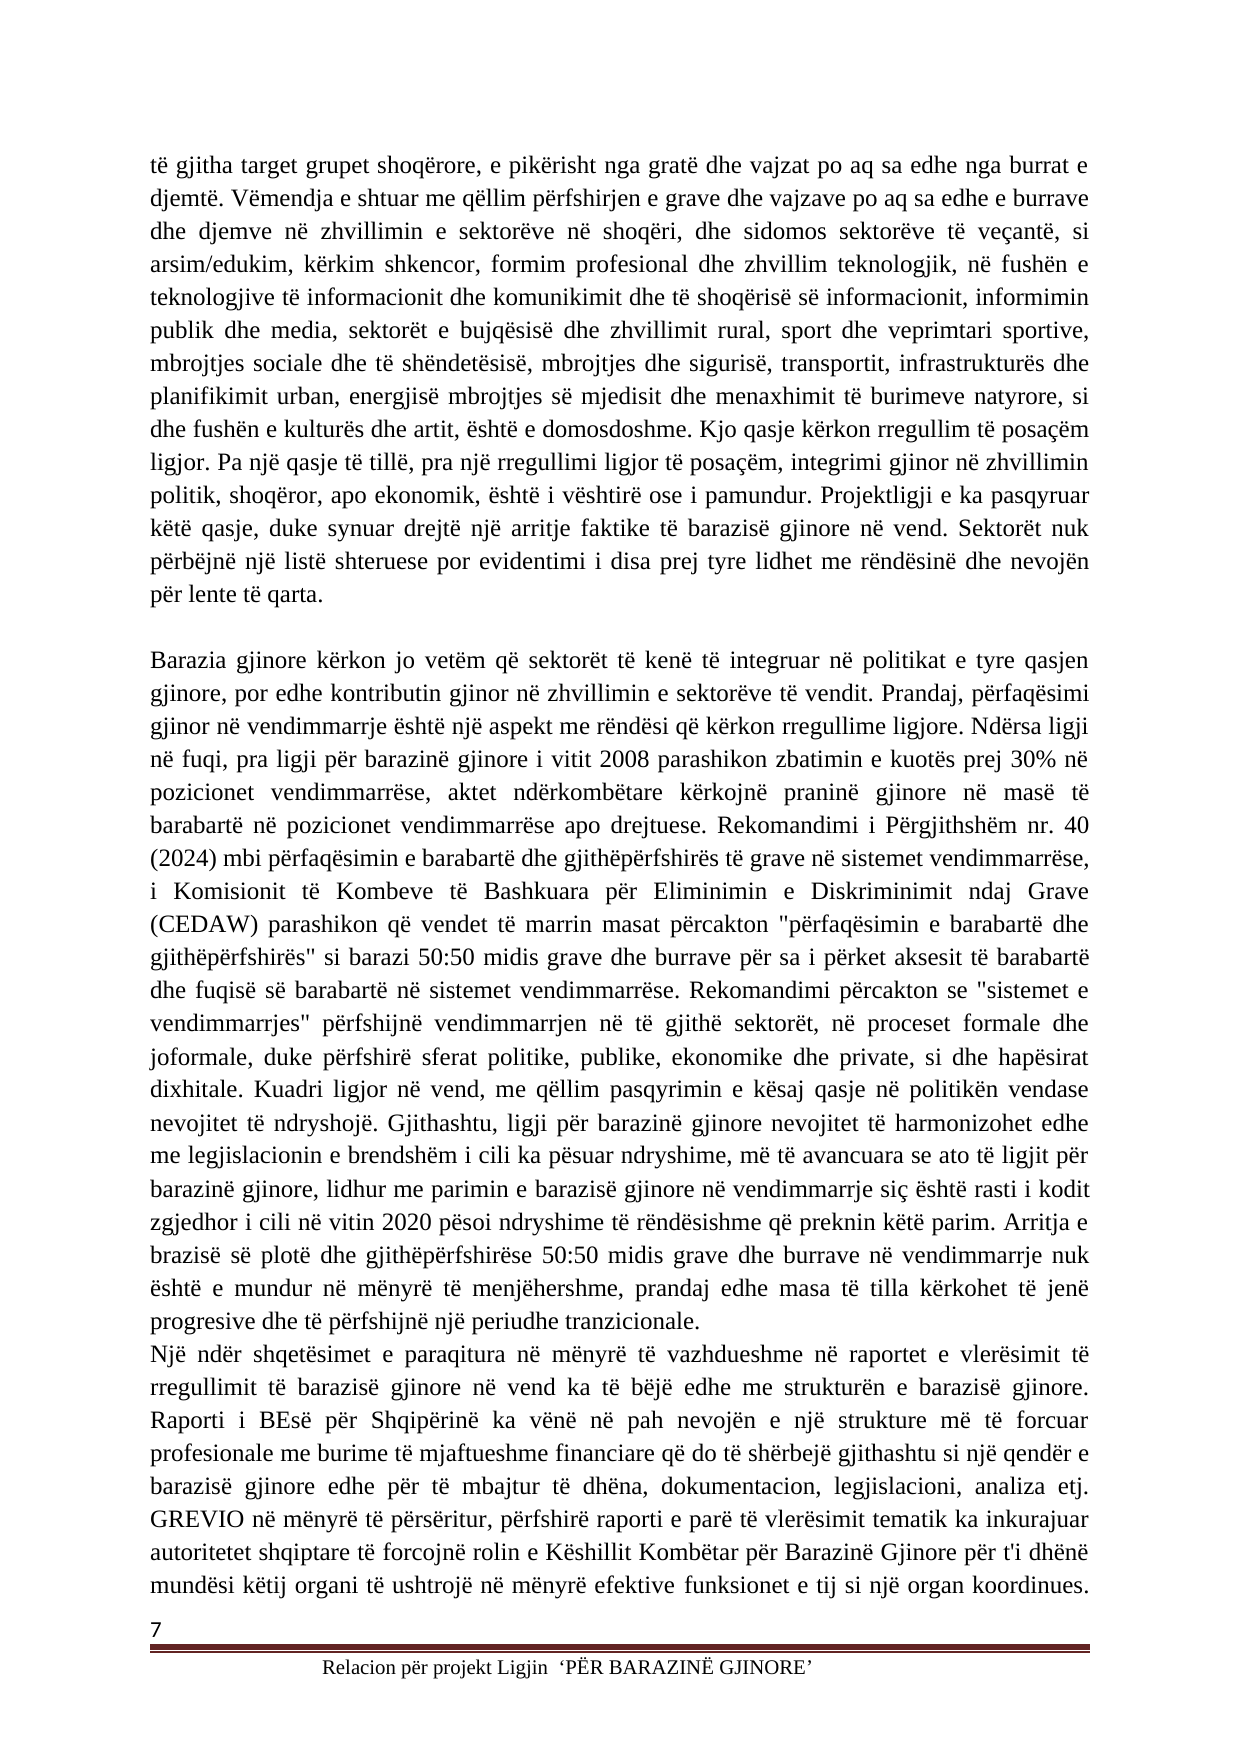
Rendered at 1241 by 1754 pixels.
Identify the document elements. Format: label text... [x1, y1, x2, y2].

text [150, 150, 1090, 608]
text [150, 1339, 1090, 1599]
text Barazia gjinore kërkon jo vetëm që sektorët të kenë të integruar në politikat e tyre qasjen gjinore, por edhe kontributin gjinor në zhvillimin e sektorëve të vendit. Prandaj, përfaqësimi gjinor në vendimmarrje është një aspekt me rëndësi që kërkon rregullime ligjore. Ndërsa ligji në fuqi, pra ligji për barazinë gjinore i vitit 2008 parashikon zbatimin e kuotës prej 30% në pozicionet vendimmarrëse, aktet ndërkombëtare kërkojnë praninë gjinore në masë të barabartë në pozicionet vendimmarrëse apo drejtuese. Rekomandimi i Përgjithshëm nr. 40 (2024) mbi përfaqësimin e barabartë dhe gjithëpërfshirës të grave në sistemet vendimmarrëse, i Komisionit të Kombeve të Bashkuara për Eliminimin e Diskriminimit ndaj Grave (CEDAW) parashikon që vendet të marrin masat përcakton "përfaqësimin e barabartë dhe gjithëpërfshirës" si barazi 50:50 midis grave dhe burrave për sa i përket aksesit të barabartë dhe fuqisë së barabartë në sistemet vendimmarrëse. Rekomandimi përcakton se "sistemet e vendimmarrjes" përfshijnë vendimmarrjen në të gjithë sektorët, në proceset formale dhe joformale, duke përfshirë sferat politike, publike, ekonomike dhe private, si dhe hapësirat dixhitale. Kuadri ligjor në vend, me qëllim pasqyrimin e kësaj qasje në politikën vendase nevojitet të ndryshojë. Gjithashtu, ligji për barazinë gjinore nevojitet të harmonizohet edhe me legjislacionin e brendshëm i cili ka pësuar ndryshime, më të avancuara se ato të ligjit për barazinë gjinore, lidhur me parimin e barazisë gjinore në vendimmarrje siç është rasti i kodit zgjedhor i cili në vitin 2020 pësoi ndryshime të rëndësishme që preknin këtë parim. Arritja e brazisë së plotë dhe gjithëpërfshirëse 50:50 midis grave dhe burrave në vendimmarrje nuk është e mundur në mënyrë të menjëhershme, prandaj edhe masa të tilla kërkohet të jenë progresive dhe të përfshijnë një periudhe tranzicionale. [150, 645, 1090, 1334]
